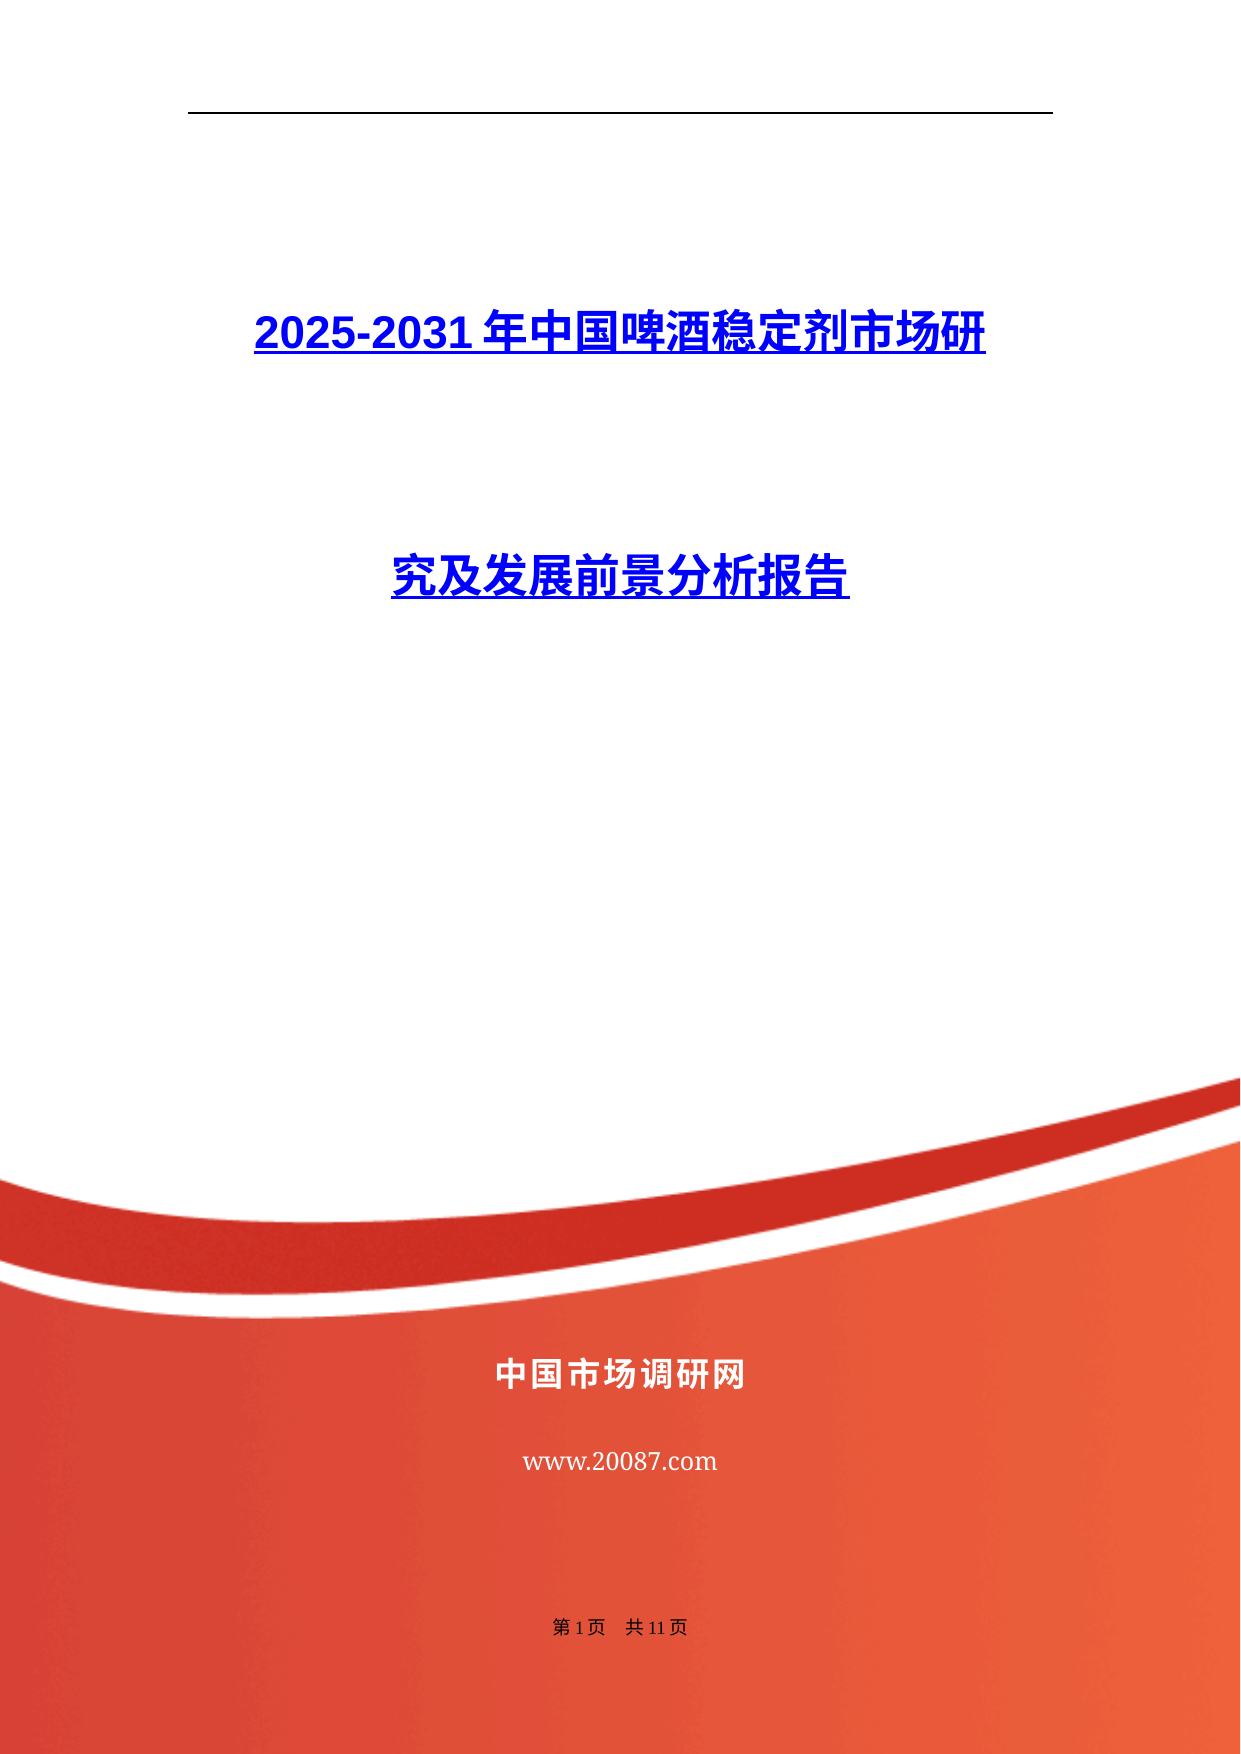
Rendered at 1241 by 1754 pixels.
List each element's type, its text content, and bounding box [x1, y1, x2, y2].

picture [0, 1006, 1241, 1754]
text www.20087.com [187, 1428, 1053, 1493]
table_header 2025-2031年中国啤酒稳定剂市场研究及发展前景分析报告 [188, 207, 1053, 773]
subtitle 中国市场调研网 [187, 1339, 1053, 1404]
